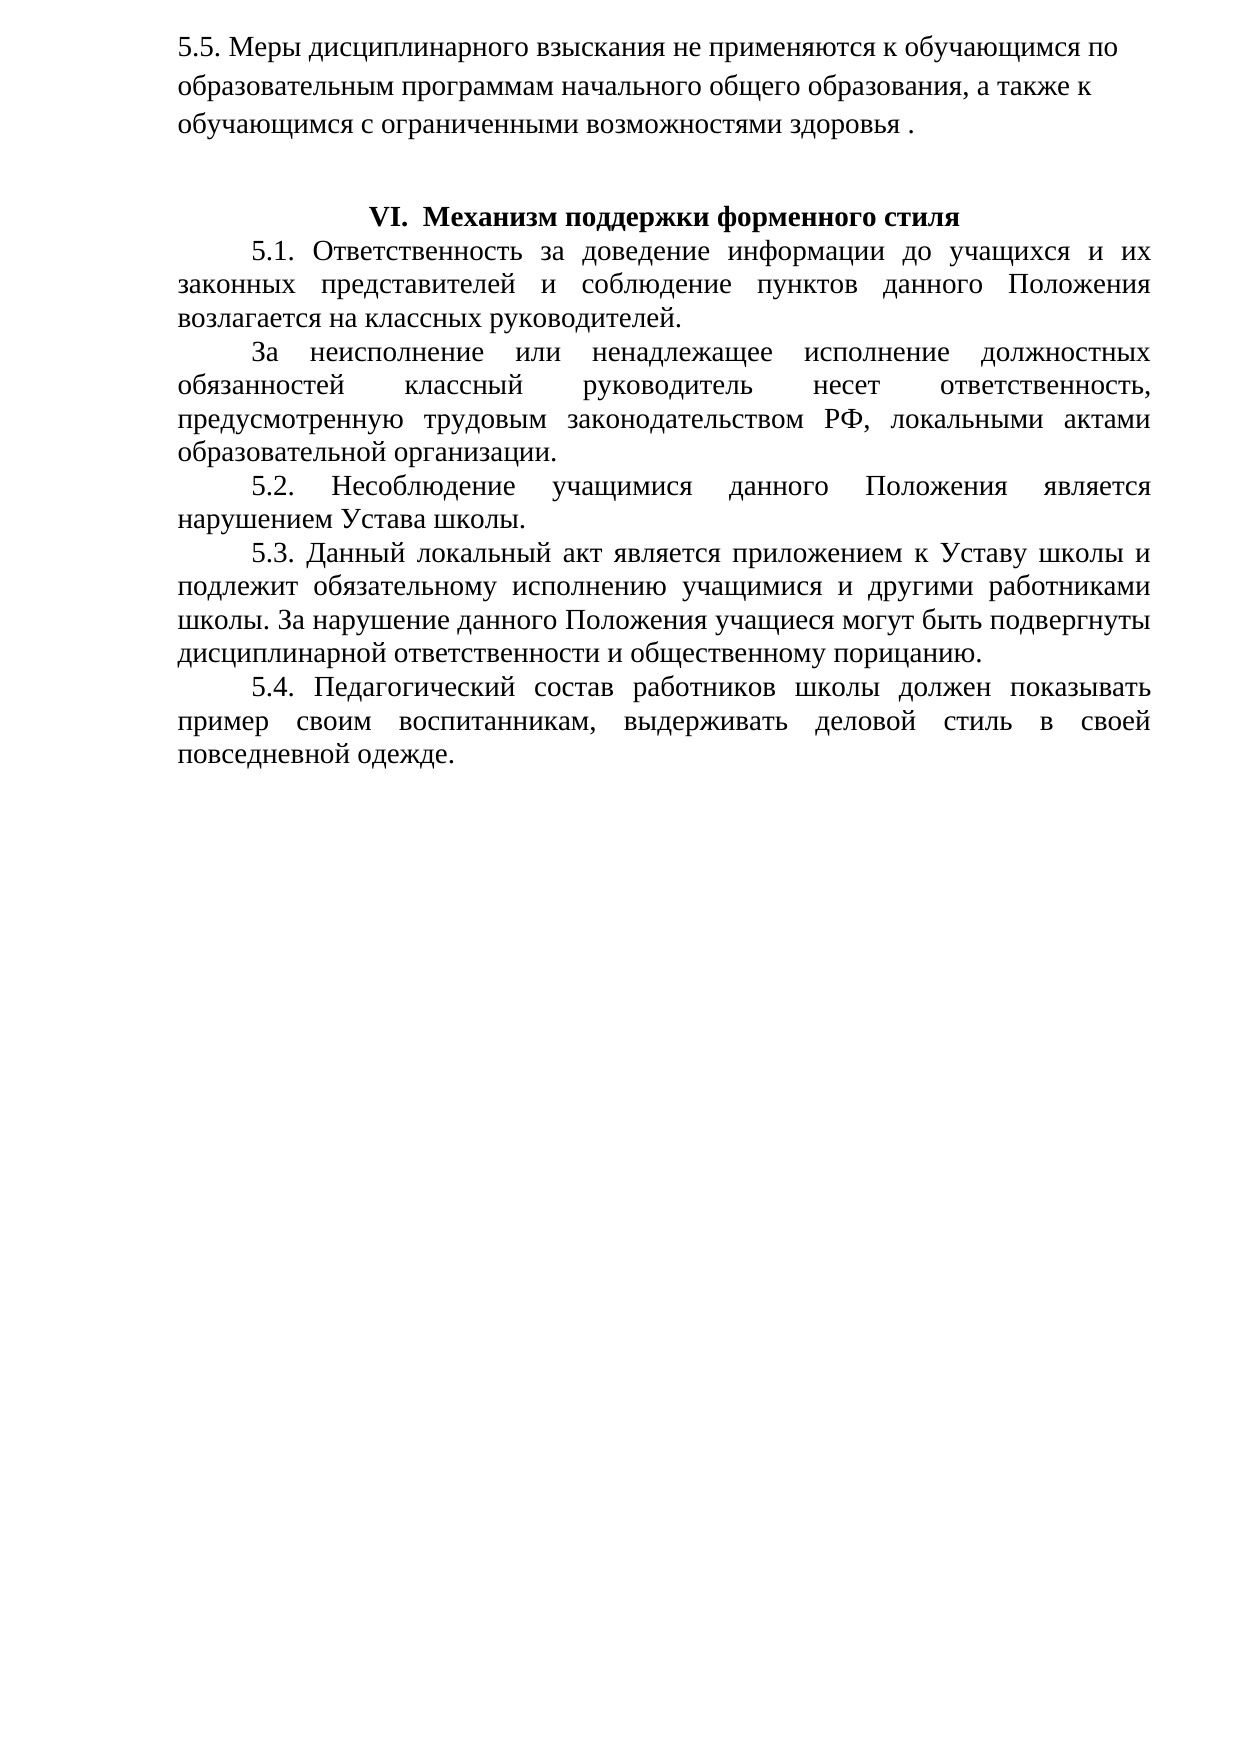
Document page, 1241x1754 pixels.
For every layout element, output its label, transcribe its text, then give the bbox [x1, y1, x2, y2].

text VI. Механизм поддержки форменного стиля [177, 199, 1152, 233]
text 5.1. Ответственность за доведение информации до учащихся и их законных представителей и соблюдение пунктов данного Положения возлагается на классных руководителей. [177, 233, 1152, 334]
text За неисполнение или ненадлежащее исполнение должностных обязанностей классный руководитель несет ответственность, предусмотренную трудовым законодательством РФ, локальными актами образовательной организации. [177, 334, 1152, 468]
text 5.4. Педагогический состав работников школы должен показывать пример своим воспитанникам, выдерживать деловой стиль в своей повседневной одежде. [177, 669, 1152, 770]
text 5.5. Меры дисциплинарного взыскания не применяются к обучающимся по образовательным программам начального общего образования, а также к обучающимся с ограниченными возможностями здоровья . [177, 29, 1152, 140]
text 5.3. Данный локальный акт является приложением к Уставу школы и подлежит обязательному исполнению учащимися и другими работниками школы. За нарушение данного Положения учащиеся могут быть подвергнуты дисциплинарной ответственности и общественному порицанию. [177, 535, 1152, 669]
text 5.2. Несоблюдение учащимися данного Положения является нарушением Устава школы. [177, 468, 1152, 535]
